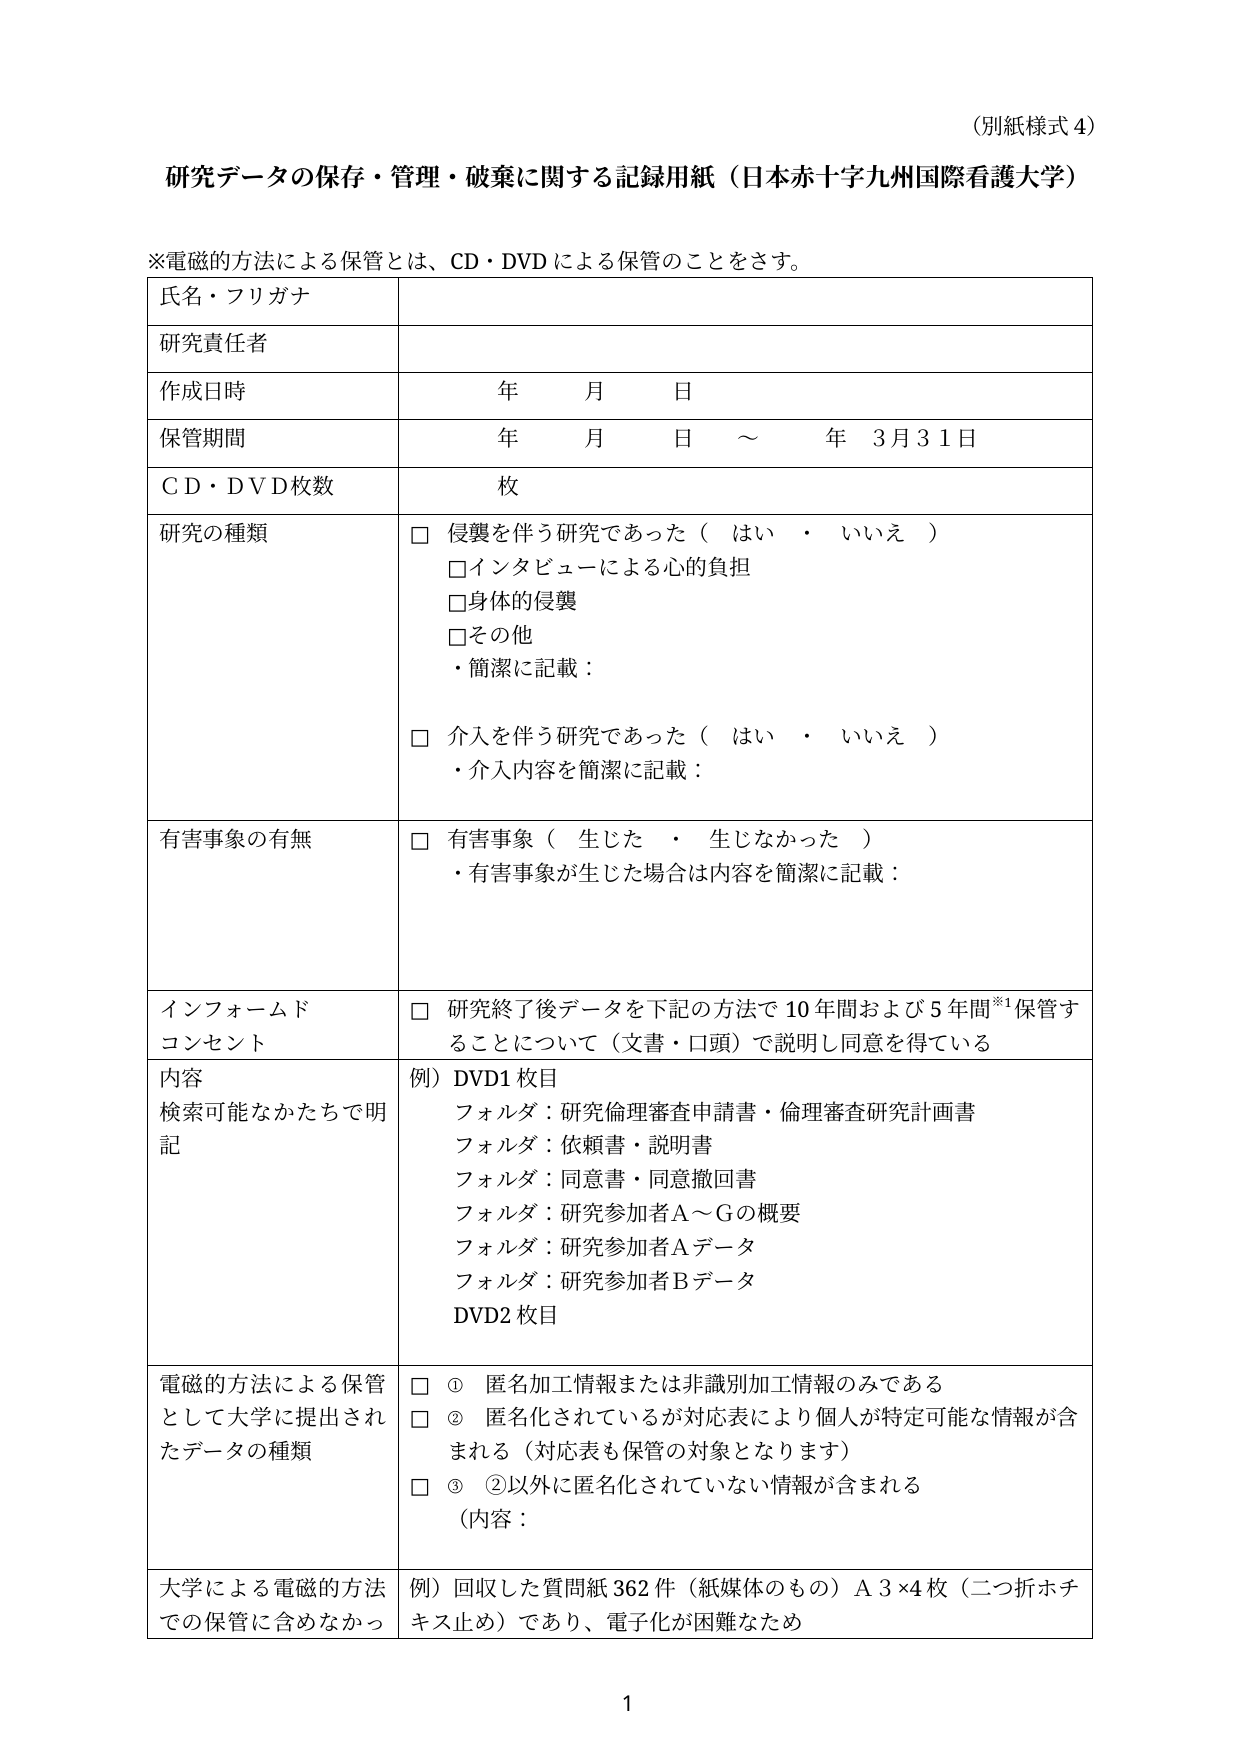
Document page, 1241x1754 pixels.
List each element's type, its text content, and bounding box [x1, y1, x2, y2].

table_cell [399, 326, 1092, 372]
table_cell 電磁的方法による保管として大学に提出されたデータの種類 [148, 1366, 398, 1569]
table_cell 年 月 日 [399, 373, 1092, 419]
table_cell 研究の種類 [148, 515, 398, 820]
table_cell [399, 1570, 1092, 1637]
table_cell インフォームド コンセント [148, 991, 398, 1059]
table_header 氏名・フリガナ [148, 278, 398, 324]
table_cell 有害事象の有無 [148, 821, 398, 990]
table_cell 作成日時 [148, 373, 398, 419]
table_cell ① 匿名加工情報または非識別加工情報のみである ② 匿名化されているが対応表により個人が特定可能な情報が含まれる（対応表も保管の対象となります） ③ ②以外に匿名化されていない情報が含まれる （内容： [399, 1366, 1092, 1569]
text ※電磁的方法による保管とは、CD・DVDによる保管のことをさす。 [148, 243, 1107, 277]
table_cell ＣＤ・ＤＶＤ枚数 [148, 468, 398, 514]
table_cell 研究終了後データを下記の方法で10年間および5年間※1保管することについて（文書・口頭）で説明し同意を得ている [399, 991, 1092, 1059]
table_cell 有害事象（ 生じた ・ 生じなかった ） ・有害事象が生じた場合は内容を簡潔に記載： [399, 821, 1092, 990]
table_cell 枚 [399, 468, 1092, 514]
table_cell 侵襲を伴う研究であった（ はい ・ いいえ ） □インタビューによる心的負担 □身体的侵襲 □その他 ・簡潔に記載： 介入を伴う研究であった（ はい ・ いいえ ） ・介入内容を簡潔に記載： [399, 515, 1092, 820]
text （別紙様式4） [148, 108, 1107, 142]
table_cell 年 月 日 ～ 年 ３月３１日 [399, 420, 1092, 467]
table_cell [148, 1570, 398, 1637]
text 研究データの保存・管理・破棄に関する記録用紙（日本赤十字九州国際看護大学） [148, 142, 1107, 209]
table_header [399, 278, 1092, 324]
table_cell 例）DVD1枚目 フォルダ：研究倫理審査申請書・倫理審査研究計画書 フォルダ：依頼書・説明書 フォルダ：同意書・同意撤回書 フォルダ：研究参加者Ａ～Ｇの概要 フォルダ：研究参加者Ａデータ フォルダ：研究参加者Ｂデータ DVD2枚目 [399, 1060, 1092, 1364]
table_cell 内容 検索可能なかたちで明記 [148, 1060, 398, 1364]
table_cell 研究責任者 [148, 326, 398, 372]
table_cell 保管期間 [148, 420, 398, 467]
